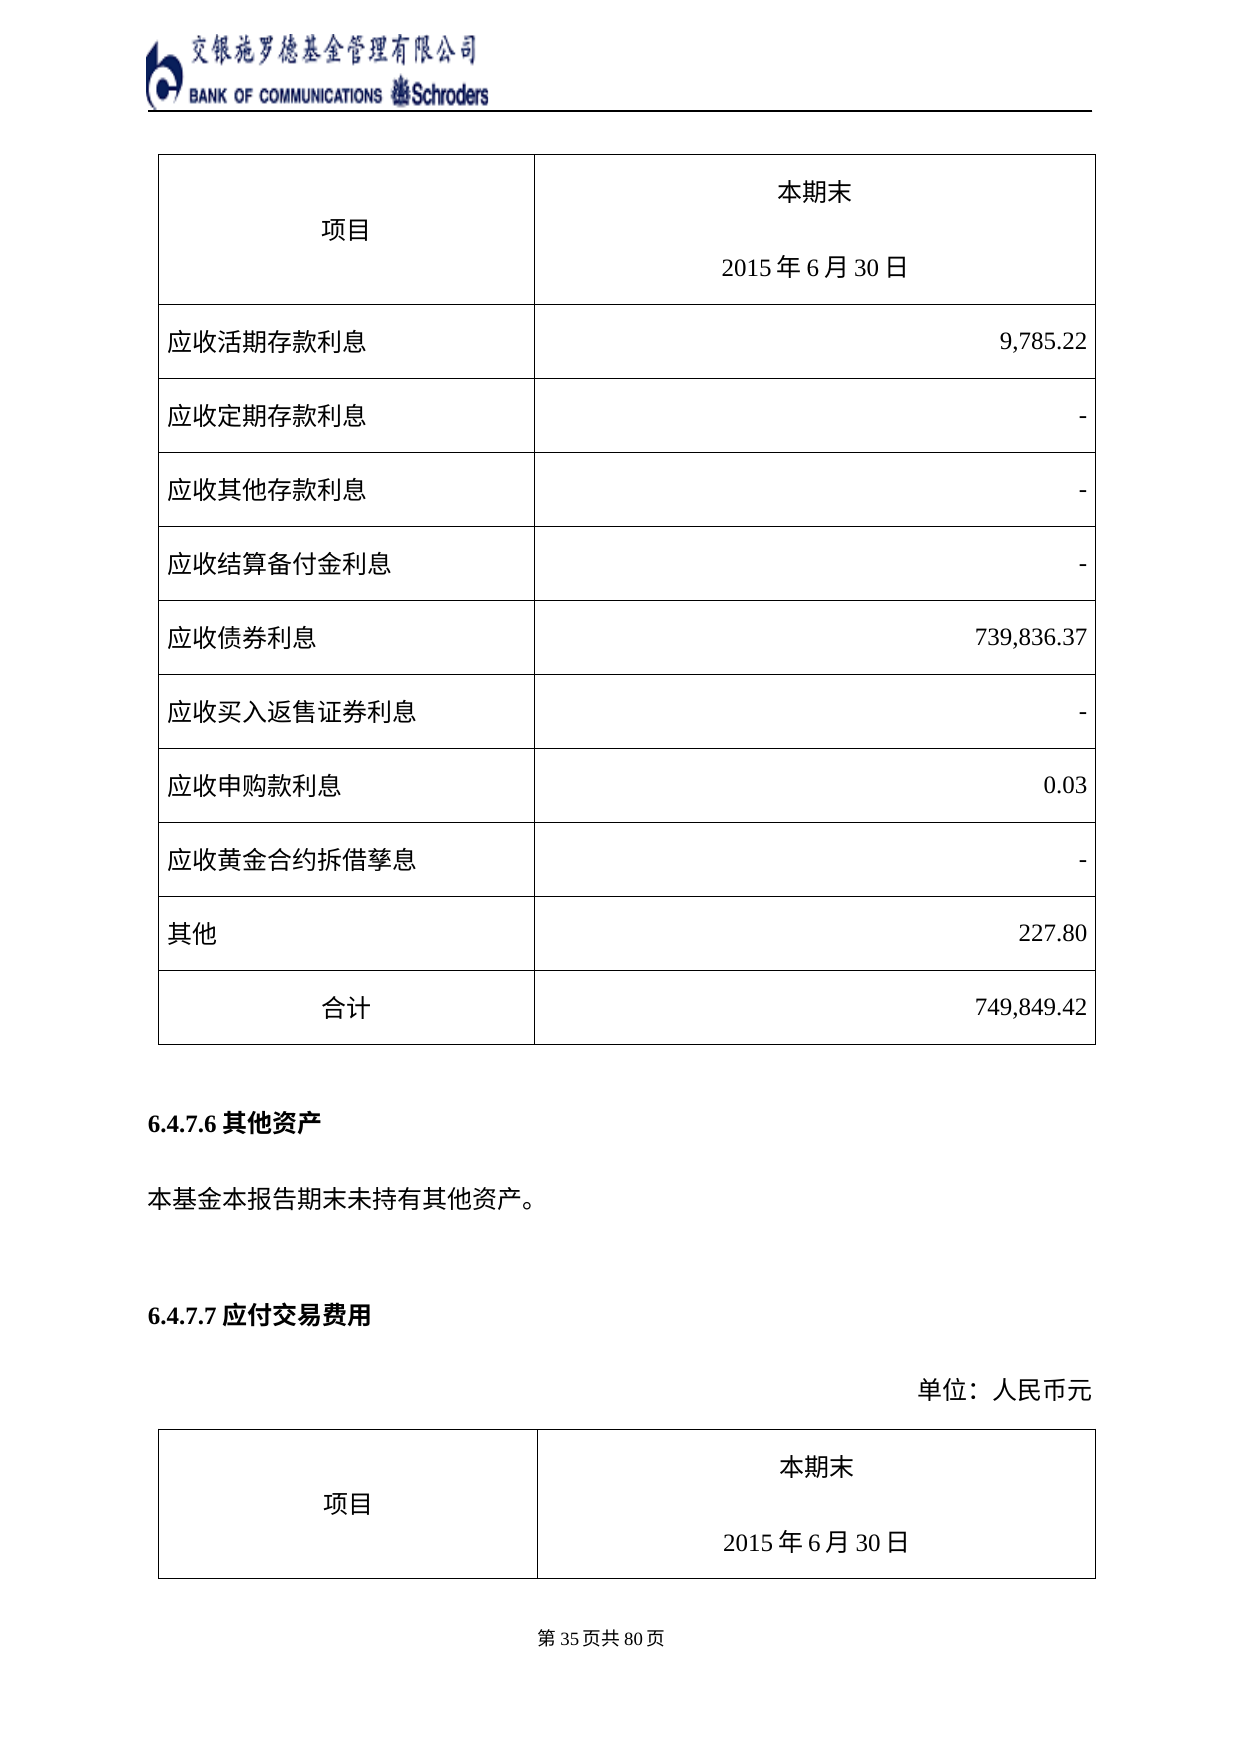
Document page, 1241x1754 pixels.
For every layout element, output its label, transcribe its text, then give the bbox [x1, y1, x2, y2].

table_header 本期末 2015年6月30日 [538, 1430, 1095, 1578]
table_header 项目 [159, 155, 534, 303]
table_cell 227.80 [535, 897, 1095, 970]
table_cell 应收定期存款利息 [159, 379, 534, 452]
table_cell - [535, 823, 1095, 896]
table_cell 合计 [159, 971, 534, 1044]
table_cell 749,849.42 [535, 971, 1095, 1044]
table_cell 应收申购款利息 [159, 749, 534, 822]
table_cell 0.03 [535, 749, 1095, 822]
table_cell 其他 [159, 897, 534, 970]
table_cell - [535, 675, 1095, 748]
table_cell 应收其他存款利息 [159, 453, 534, 526]
picture [146, 34, 489, 110]
text 单位：人民币元 [149, 1356, 1092, 1421]
table_cell 应收黄金合约拆借孳息 [159, 823, 534, 896]
table_cell 应收债券利息 [159, 601, 534, 674]
table_cell 应收结算备付金利息 [159, 527, 534, 600]
table_cell - [535, 379, 1095, 452]
table_cell - [535, 527, 1095, 600]
text 6.4.7.6 其他资产 [148, 1089, 1092, 1154]
table_cell 应收活期存款利息 [159, 305, 534, 378]
table_header 项目 [159, 1430, 537, 1578]
text 6.4.7.7 应付交易费用 [148, 1281, 1092, 1346]
table_cell 9,785.22 [535, 305, 1095, 378]
table_cell 应收买入返售证券利息 [159, 675, 534, 748]
table_cell - [535, 453, 1095, 526]
table_cell 739,836.37 [535, 601, 1095, 674]
table_header 本期末 2015年6月30日 [535, 155, 1095, 303]
text 本基金本报告期末未持有其他资产。 [148, 1165, 1092, 1230]
